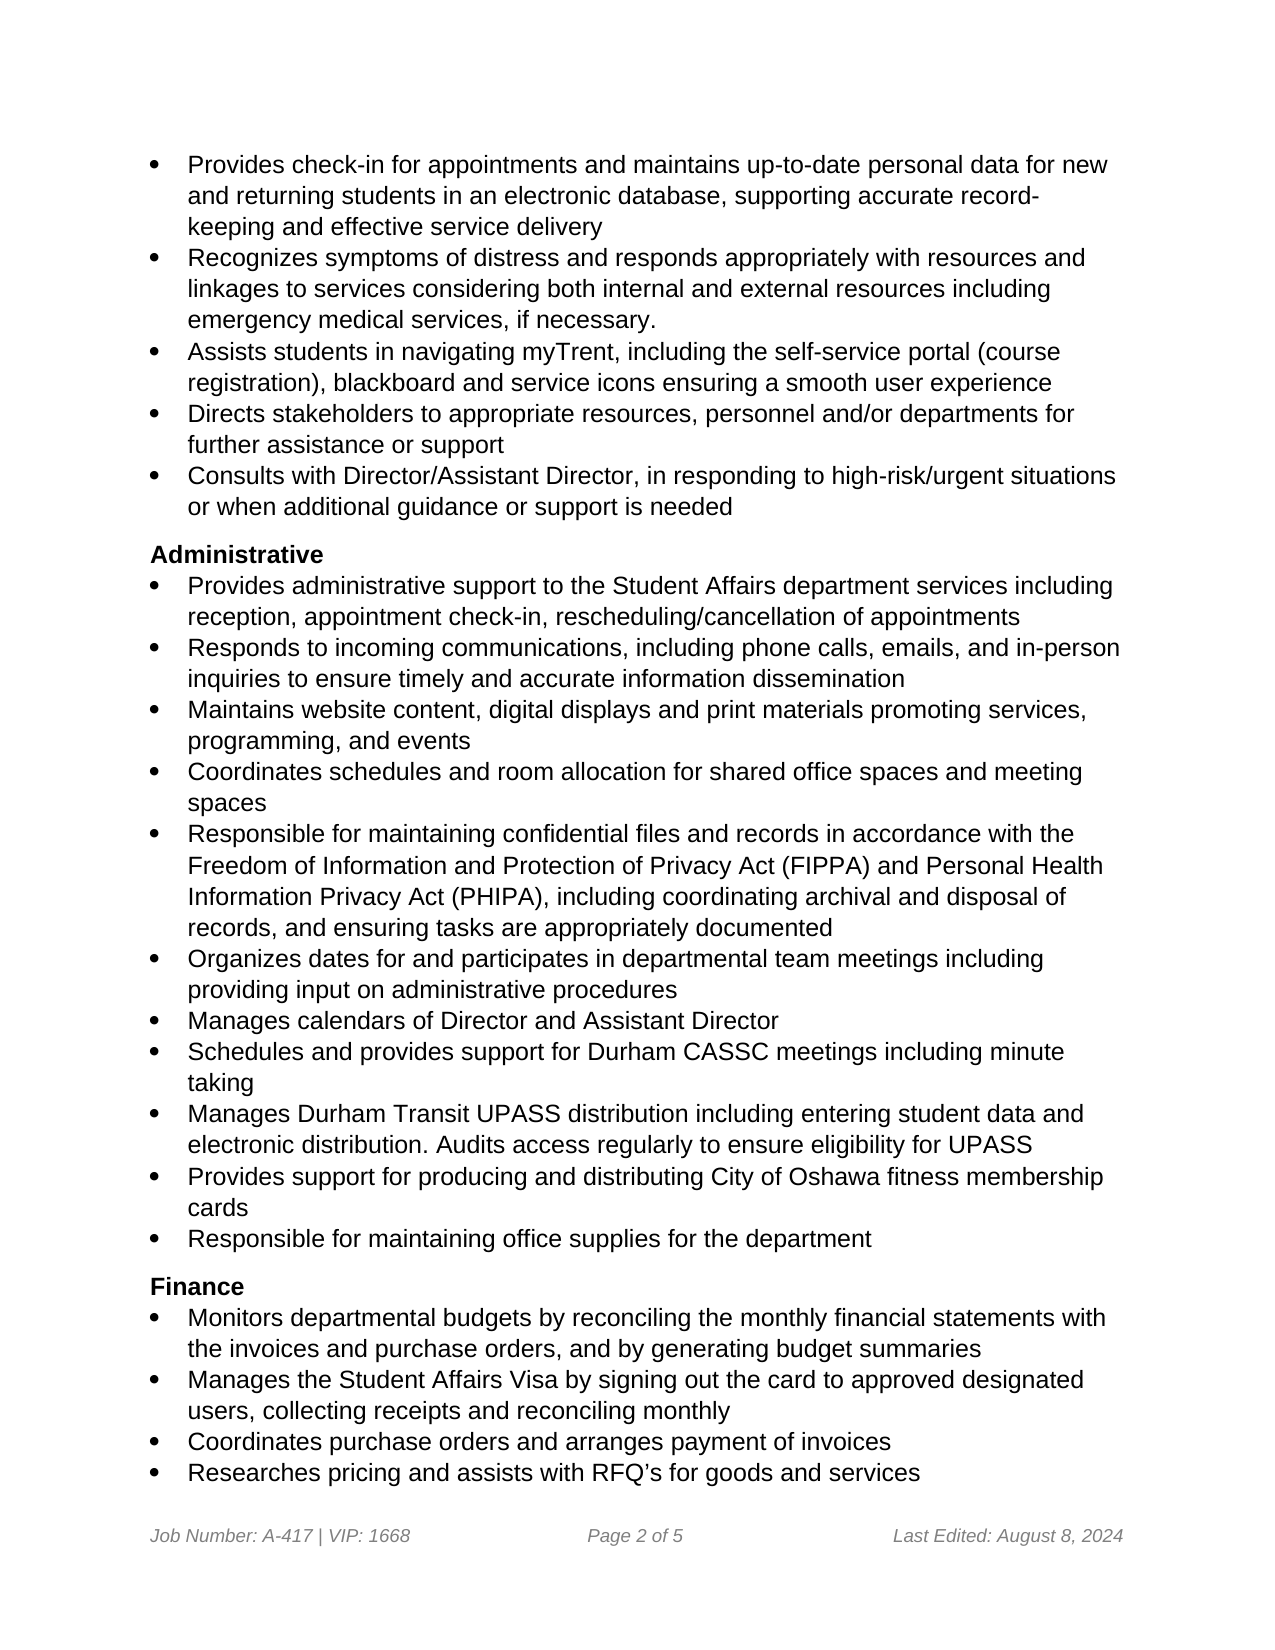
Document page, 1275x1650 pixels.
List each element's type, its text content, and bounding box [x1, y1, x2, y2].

list Schedules and provides support for Durham CASSC meetings including minute taking [150, 1037, 1125, 1097]
list Monitors departmental budgets by reconciling the monthly financial statements with the invoices and purchase orders, and by generating budget summaries [150, 1302, 1125, 1362]
list Responsible for maintaining confidential files and records in accordance with the Freedom of Information and Protection of Privacy Act (FIPPA) and Personal Health Information Privacy Act (PHIPA), including coordinating archival and disposal of records, and ensuring tasks are appropriately documented [150, 819, 1125, 941]
list Coordinates schedules and room allocation for shared office spaces and meeting spaces [150, 757, 1125, 817]
list Manages the Student Affairs Visa by signing out the card to approved designated users, collecting receipts and reconciling monthly [150, 1365, 1125, 1424]
list Coordinates purchase orders and arranges payment of invoices [150, 1427, 1125, 1456]
list Manages calendars of Director and Assistant Director [150, 1006, 1125, 1035]
list Manages Durham Transit UPASS distribution including entering student data and electronic distribution. Audits access regularly to ensure eligibility for UPASS [150, 1099, 1125, 1159]
list Assists students in navigating myTrent, including the self-service portal (course registration), blackboard and service icons ensuring a smooth user experience [150, 336, 1125, 396]
list Organizes dates for and participates in departmental team meetings including providing input on administrative procedures [150, 944, 1125, 1004]
list Responds to incoming communications, including phone calls, emails, and in-person inquiries to ensure timely and accurate information dissemination [150, 633, 1125, 693]
list Recognizes symptoms of distress and responds appropriately with resources and linkages to services considering both internal and external resources including emergency medical services, if necessary. [150, 243, 1125, 334]
subtitle Finance [150, 1271, 1125, 1300]
list Consults with Director/Assistant Director, in responding to high-risk/urgent situations or when additional guidance or support is needed [150, 461, 1125, 521]
subtitle Administrative [150, 540, 1125, 568]
list Researches pricing and assists with RFQ’s for goods and services [150, 1458, 1125, 1487]
list Responsible for maintaining office supplies for the department [150, 1224, 1125, 1252]
list Maintains website content, digital displays and print materials promoting services, programming, and events [150, 695, 1125, 755]
list Directs stakeholders to appropriate resources, personnel and/or departments for further assistance or support [150, 399, 1125, 458]
list Provides support for producing and distributing City of Oshawa fitness membership cards [150, 1161, 1125, 1221]
list Provides check-in for appointments and maintains up-to-date personal data for new and returning students in an electronic database, supporting accurate record-keeping and effective service delivery [150, 150, 1125, 241]
list Provides administrative support to the Student Affairs department services including reception, appointment check-in, rescheduling/cancellation of appointments [150, 571, 1125, 631]
